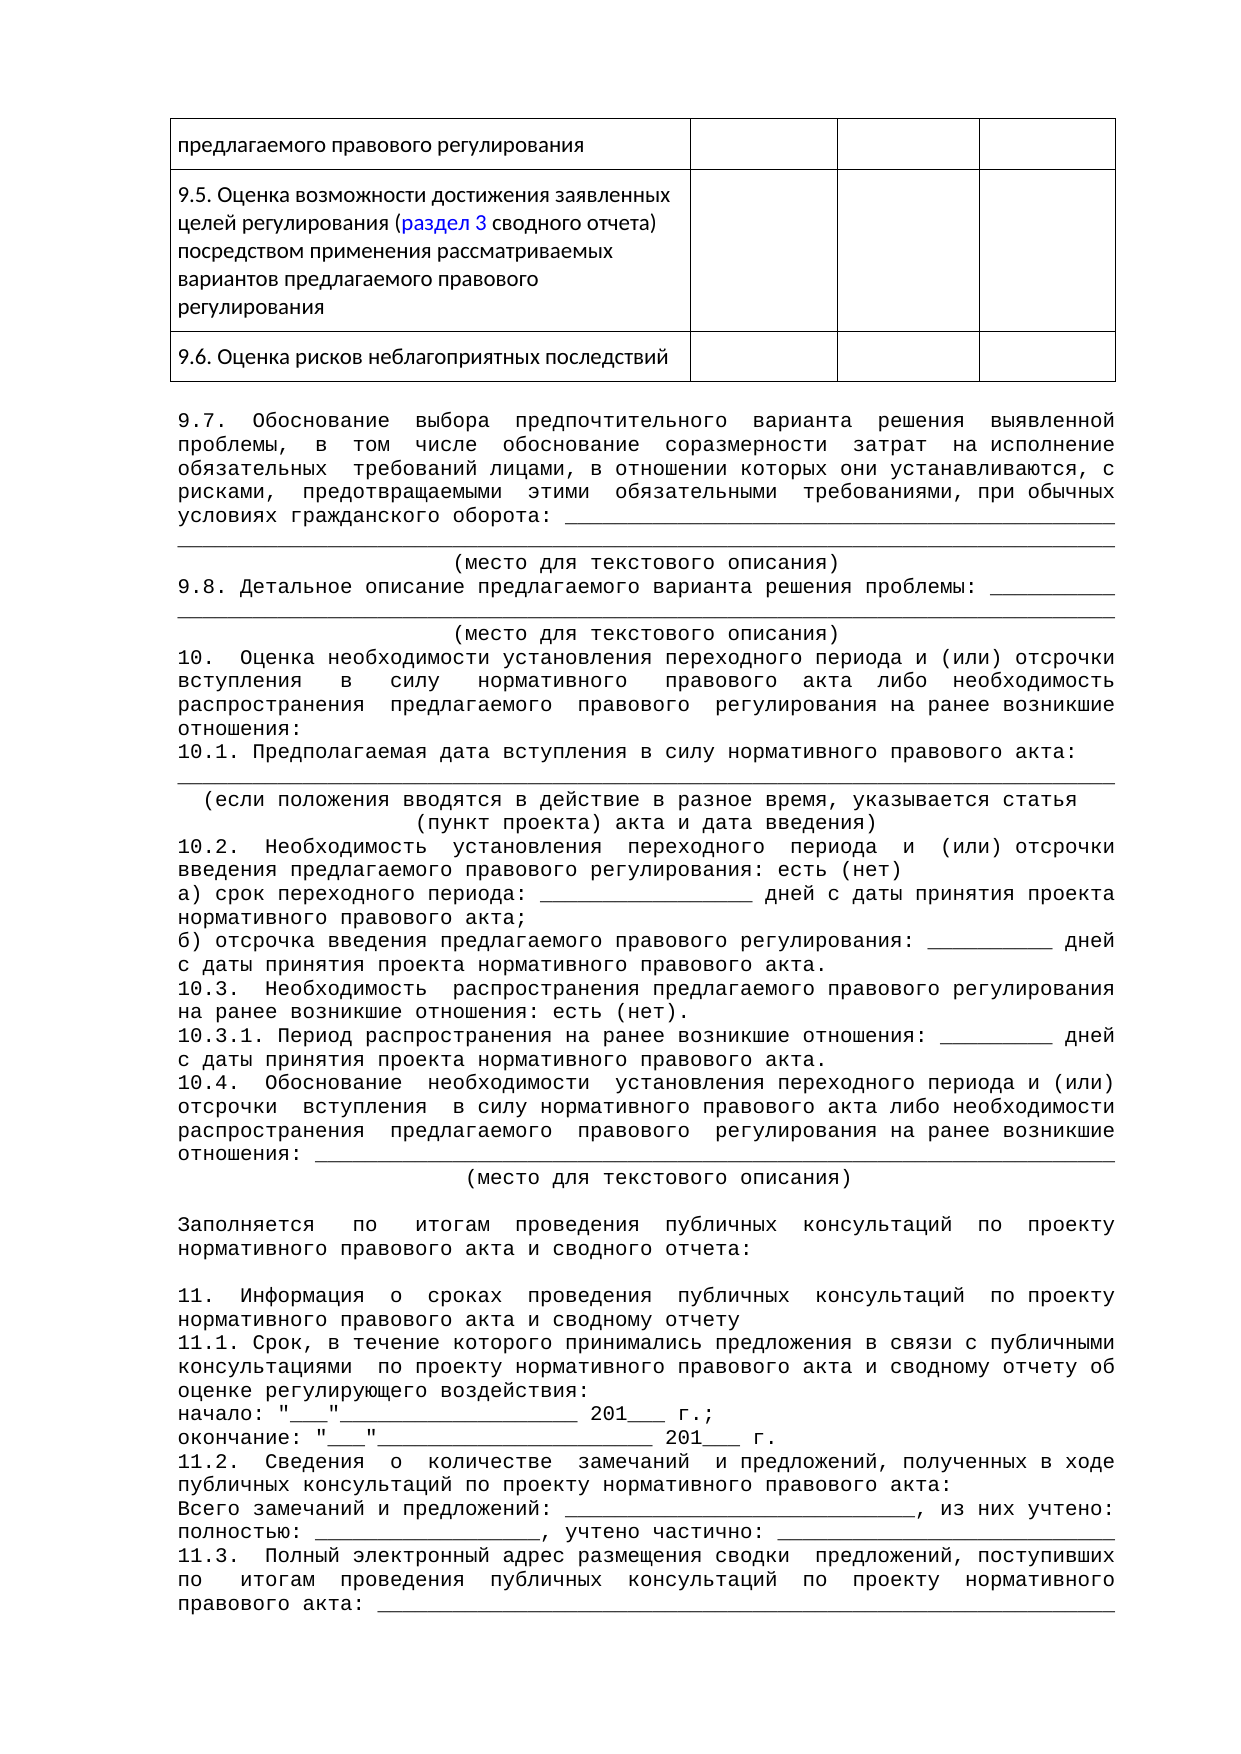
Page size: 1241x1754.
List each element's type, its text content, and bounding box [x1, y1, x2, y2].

text проблемы, в том числе обоснование соразмерности затрат на исполнение [177, 434, 1152, 457]
text 10.4. Обоснование необходимости установления переходного периода и (или) [177, 1072, 1152, 1096]
text 11.1. Срок, в течение которого принимались предложения в связи с публичными [177, 1332, 1152, 1356]
text (если положения вводятся в действие в разное время, указывается статья [177, 788, 1152, 812]
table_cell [171, 119, 690, 168]
text 9.8. Детальное описание предлагаемого варианта решения проблемы: __________ [177, 576, 1152, 599]
text (место для текстового описания) [177, 1167, 1152, 1191]
text распространения предлагаемого правового регулирования на ранее возникшие [177, 1119, 1152, 1143]
text 10.3.1. Период распространения на ранее возникшие отношения: _________ дней [177, 1025, 1152, 1049]
text отсрочки вступления в силу нормативного правового акта либо необходимости [177, 1096, 1152, 1119]
text 9.7. Обоснование выбора предпочтительного варианта решения выявленной [177, 410, 1152, 434]
table_cell [691, 332, 837, 381]
text 10.1. Предполагаемая дата вступления в силу нормативного правового акта: [177, 741, 1152, 765]
text ___________________________________________________________________________ [177, 765, 1152, 788]
text полностью: __________________, учтено частично: ___________________________ [177, 1522, 1152, 1545]
text оценке регулирующего воздействия: [177, 1380, 1152, 1403]
text по итогам проведения публичных консультаций по проекту нормативного [177, 1569, 1152, 1592]
table_cell [691, 119, 837, 168]
text окончание: "___"______________________ 201___ г. [177, 1427, 1152, 1451]
text нормативного правового акта и сводного отчета: [177, 1238, 1152, 1261]
text публичных консультаций по проекту нормативного правового акта: [177, 1474, 1152, 1498]
table_cell [838, 170, 979, 331]
text Всего замечаний и предложений: ____________________________, из них учтено: [177, 1498, 1152, 1522]
text введения предлагаемого правового регулирования: есть (нет) [177, 859, 1152, 883]
text 11. Информация о сроках проведения публичных консультаций по проекту [177, 1285, 1152, 1309]
text условиях гражданского оборота: ____________________________________________ [177, 505, 1152, 528]
text б) отсрочка введения предлагаемого правового регулирования: __________ дней [177, 930, 1152, 954]
table_cell 9.6. Оценка рисков неблагоприятных последствий [171, 332, 690, 381]
text 10.2. Необходимость установления переходного периода и (или) отсрочки [177, 836, 1152, 859]
text (пункт проекта) акта и дата введения) [177, 812, 1152, 836]
text вступления в силу нормативного правового акта либо необходимость [177, 670, 1152, 694]
text отношения: ________________________________________________________________ [177, 1143, 1152, 1167]
text с даты принятия проекта нормативного правового акта. [177, 1049, 1152, 1072]
text (место для текстового описания) [177, 623, 1152, 647]
text (место для текстового описания) [177, 552, 1152, 576]
text 11.2. Сведения о количестве замечаний и предложений, полученных в ходе [177, 1451, 1152, 1474]
text Заполняется по итогам проведения публичных консультаций по проекту [177, 1214, 1152, 1238]
table_cell 9.5. Оценка возможности достижения заявленных целей регулирования (раздел 3 сводного отчета) посредством применения рассматриваемых вариантов предлагаемого правового регулирования [171, 170, 690, 331]
table_cell [980, 170, 1115, 331]
text начало: "___"___________________ 201___ г.; [177, 1403, 1152, 1427]
text на ранее возникшие отношения: есть (нет). [177, 1001, 1152, 1025]
text консультациями по проекту нормативного правового акта и сводному отчету об [177, 1356, 1152, 1380]
text а) срок переходного периода: _________________ дней с даты принятия проекта [177, 883, 1152, 907]
text 10. Оценка необходимости установления переходного периода и (или) отсрочки [177, 647, 1152, 670]
table_cell [691, 170, 837, 331]
text обязательных требований лицами, в отношении которых они устанавливаются, с [177, 457, 1152, 481]
text ___________________________________________________________________________ [177, 528, 1152, 552]
text правового акта: ___________________________________________________________ [177, 1592, 1152, 1616]
text рисками, предотвращаемыми этими обязательными требованиями, при обычных [177, 481, 1152, 505]
text 10.3. Необходимость распространения предлагаемого правового регулирования [177, 978, 1152, 1001]
table_cell [838, 119, 979, 168]
table_cell [980, 332, 1115, 381]
table_cell [838, 332, 979, 381]
text распространения предлагаемого правового регулирования на ранее возникшие [177, 694, 1152, 718]
text нормативного правового акта; [177, 907, 1152, 930]
text нормативного правового акта и сводному отчету [177, 1309, 1152, 1332]
text с даты принятия проекта нормативного правового акта. [177, 954, 1152, 978]
text 11.3. Полный электронный адрес размещения сводки предложений, поступивших [177, 1545, 1152, 1569]
text отношения: [177, 718, 1152, 741]
table_cell [980, 119, 1115, 168]
text ___________________________________________________________________________ [177, 599, 1152, 623]
